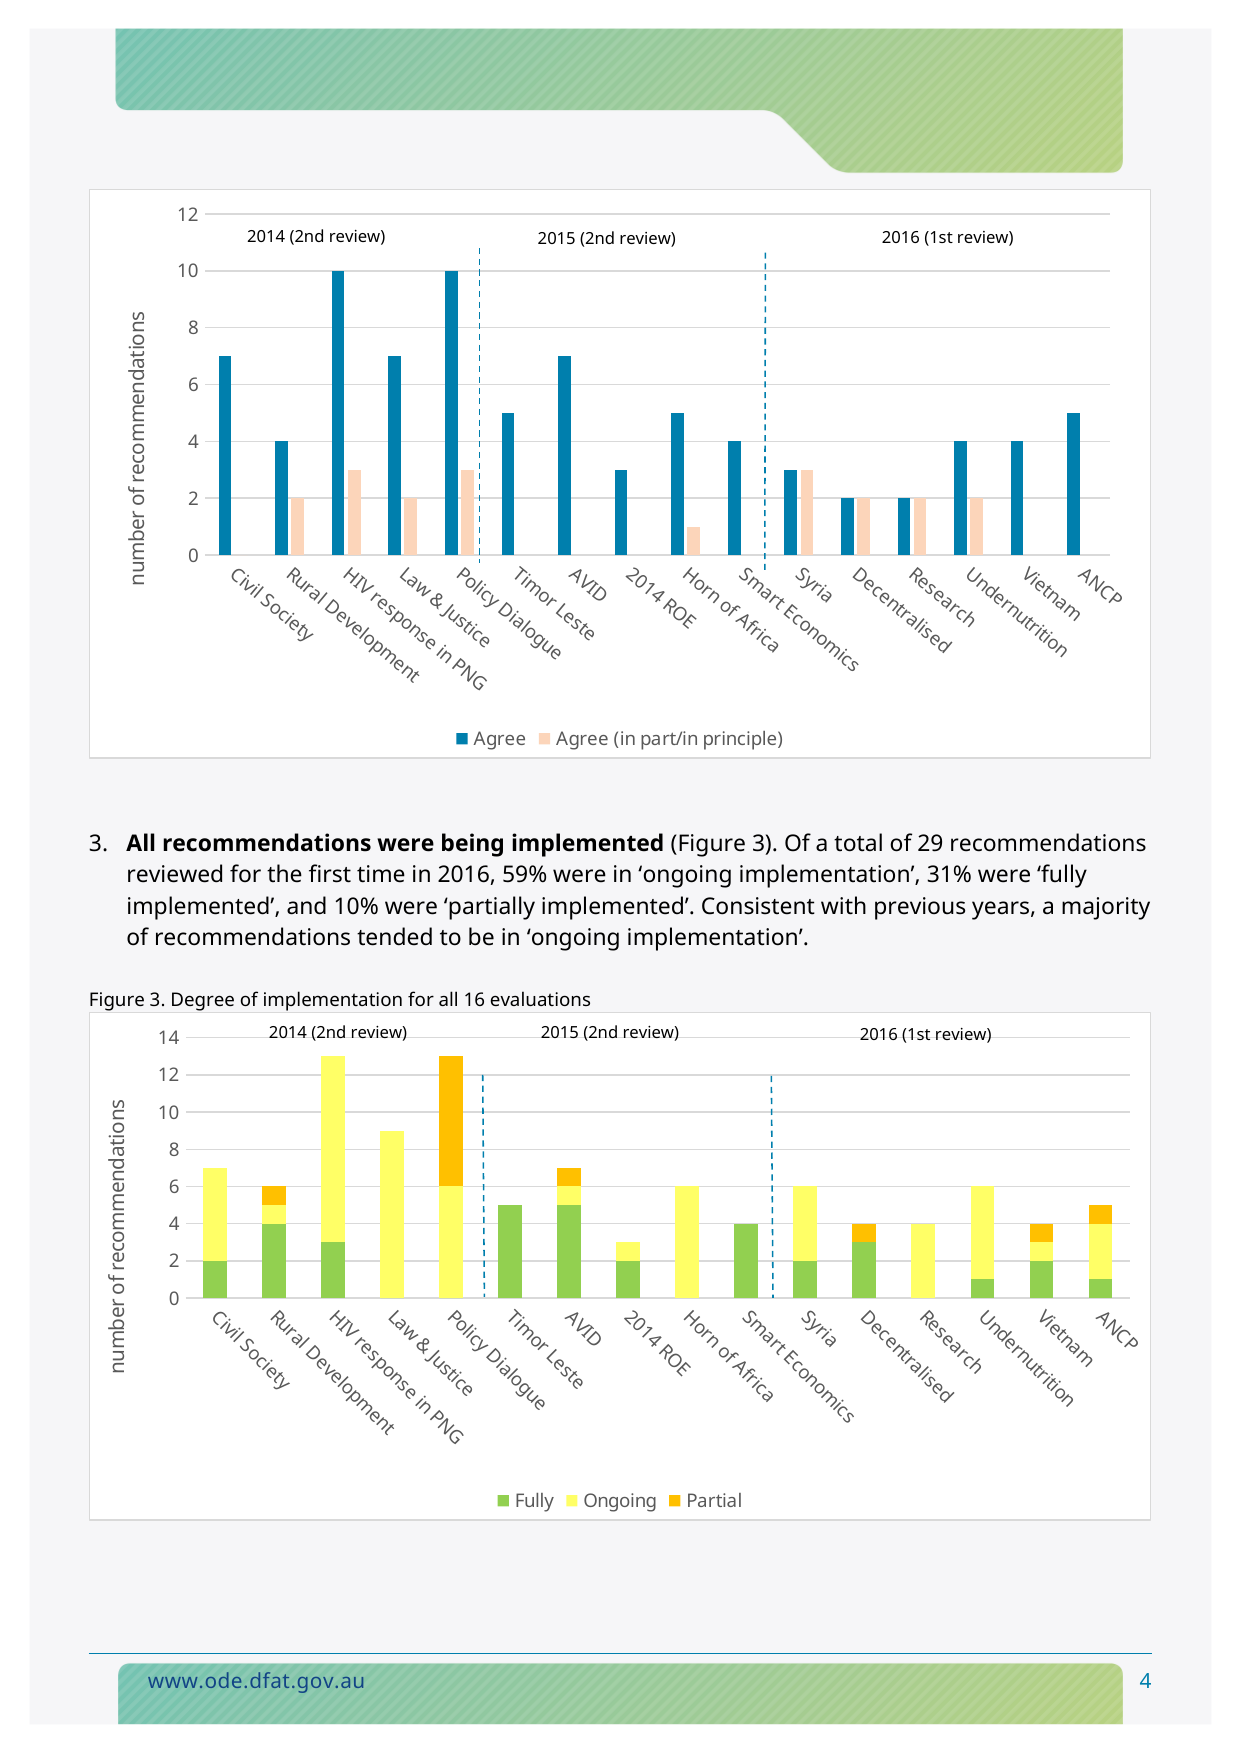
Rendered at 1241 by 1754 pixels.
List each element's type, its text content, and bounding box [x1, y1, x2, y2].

picture [0, 0, 1241, 1754]
text Figure 3. Degree of implementation for all 16 evaluations [89, 986, 1152, 1012]
list All recommendations were being implemented (Figure 3). Of a total of 29 recommendations reviewed for the first time in 2016, 59% were in ‘ongoing implementation’, 31% were ‘fully implemented’, and 10% were ‘partially implemented’. Consistent with previous years, a majority of recommendations tended to be in ‘ongoing implementation’. [89, 827, 1152, 952]
